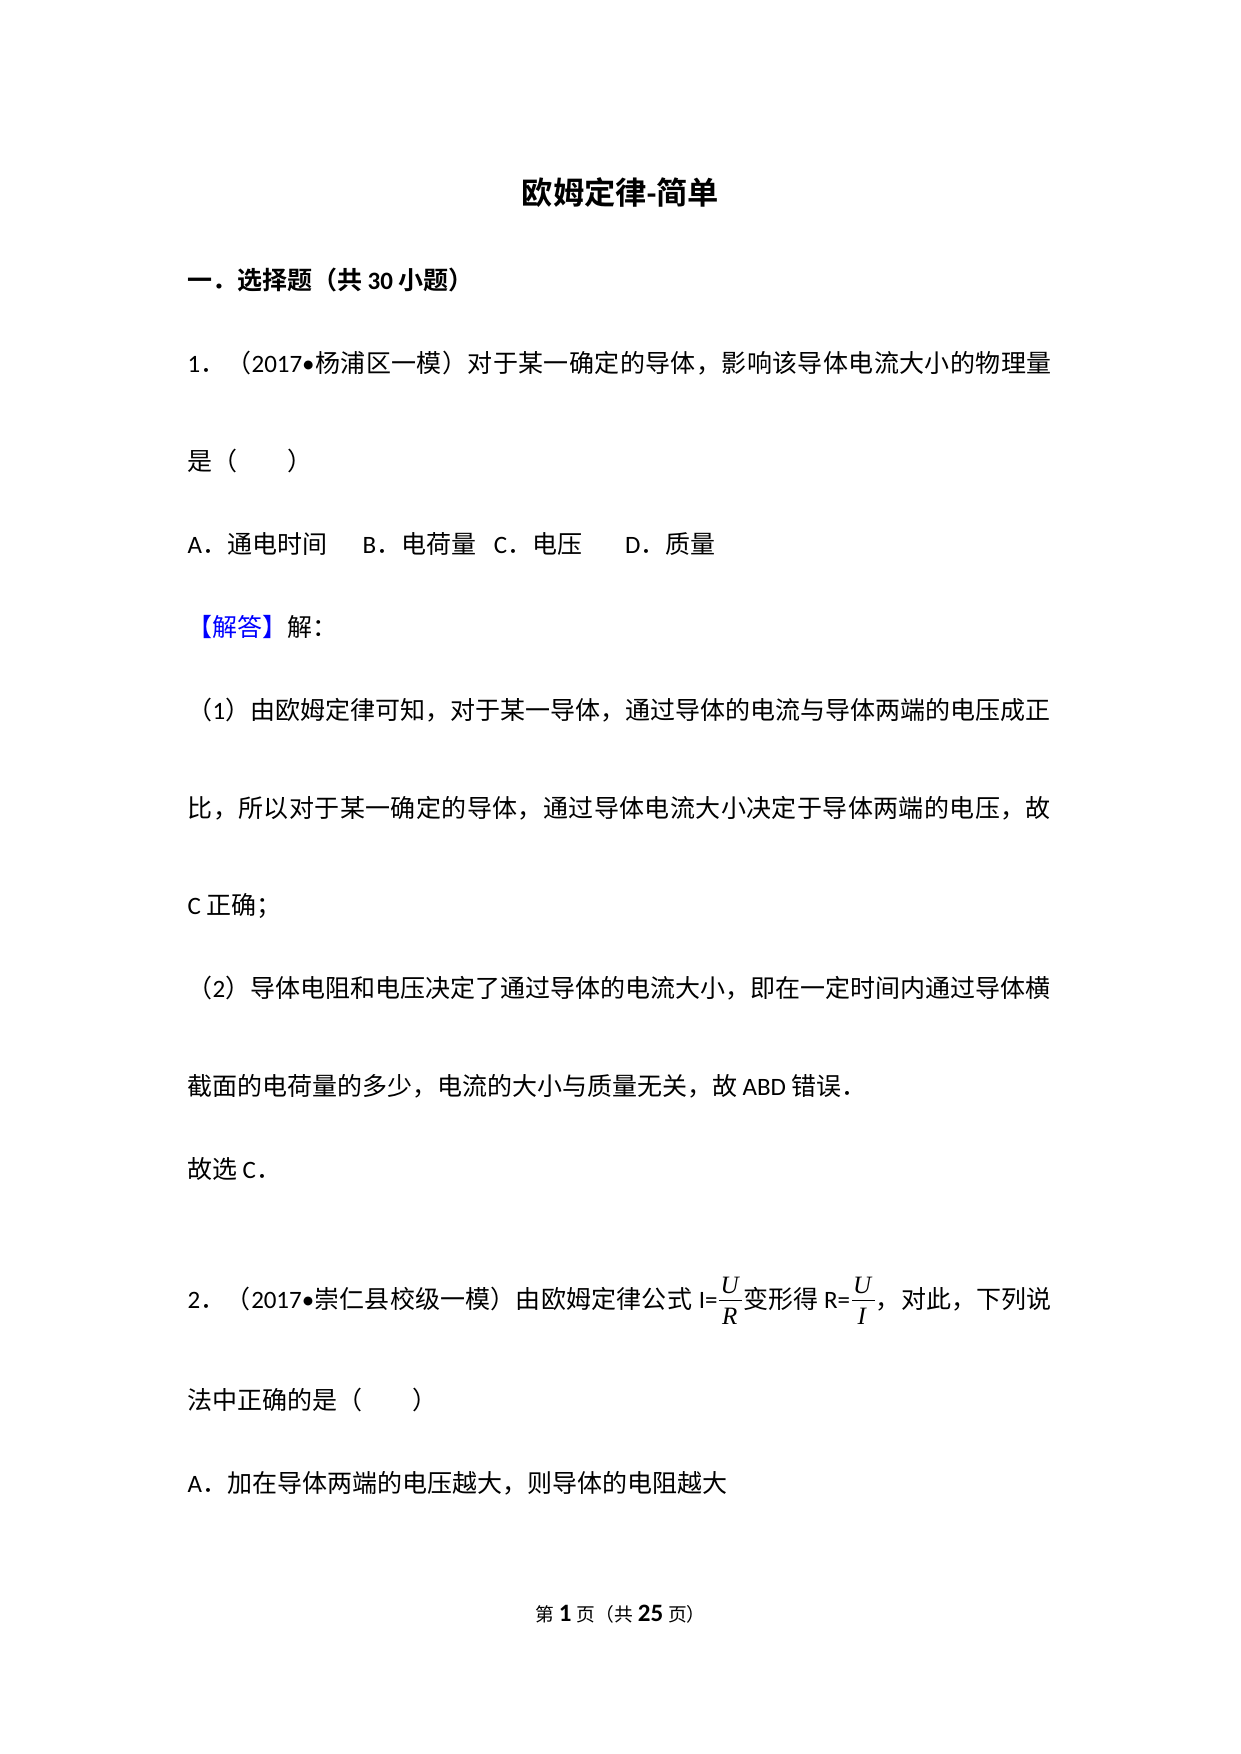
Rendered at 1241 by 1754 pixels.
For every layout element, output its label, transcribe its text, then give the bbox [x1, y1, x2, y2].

text （1）由欧姆定律可知，对于某一导体，通过导体的电流与导体两端的电压成正比，所以对于某一确定的导体，通过导体电流大小决定于导体两端的电压，故C正确； [187, 676, 1053, 936]
text A．加在导体两端的电压越大，则导体的电阻越大 [187, 1449, 1053, 1514]
text （2）导体电阻和电压决定了通过导体的电流大小，即在一定时间内通过导体横截面的电荷量的多少，电流的大小与质量无关，故ABD错误． [187, 954, 1053, 1117]
text 【解答】解： [187, 593, 1053, 658]
text 2．（2017•崇仁县校级一模）由欧姆定律公式I=变形得R=，对此，下列说法中正确的是（ ） [187, 1269, 1053, 1431]
text 故选C． [187, 1135, 1053, 1200]
text A．通电时间 B．电荷量 C．电压 D．质量 [187, 510, 1053, 575]
text 欧姆定律-简单 [187, 158, 1053, 223]
text 一．选择题（共30小题） [187, 246, 1053, 311]
text 1．（2017•杨浦区一模）对于某一确定的导体，影响该导体电流大小的物理量是（ ） [187, 329, 1053, 492]
